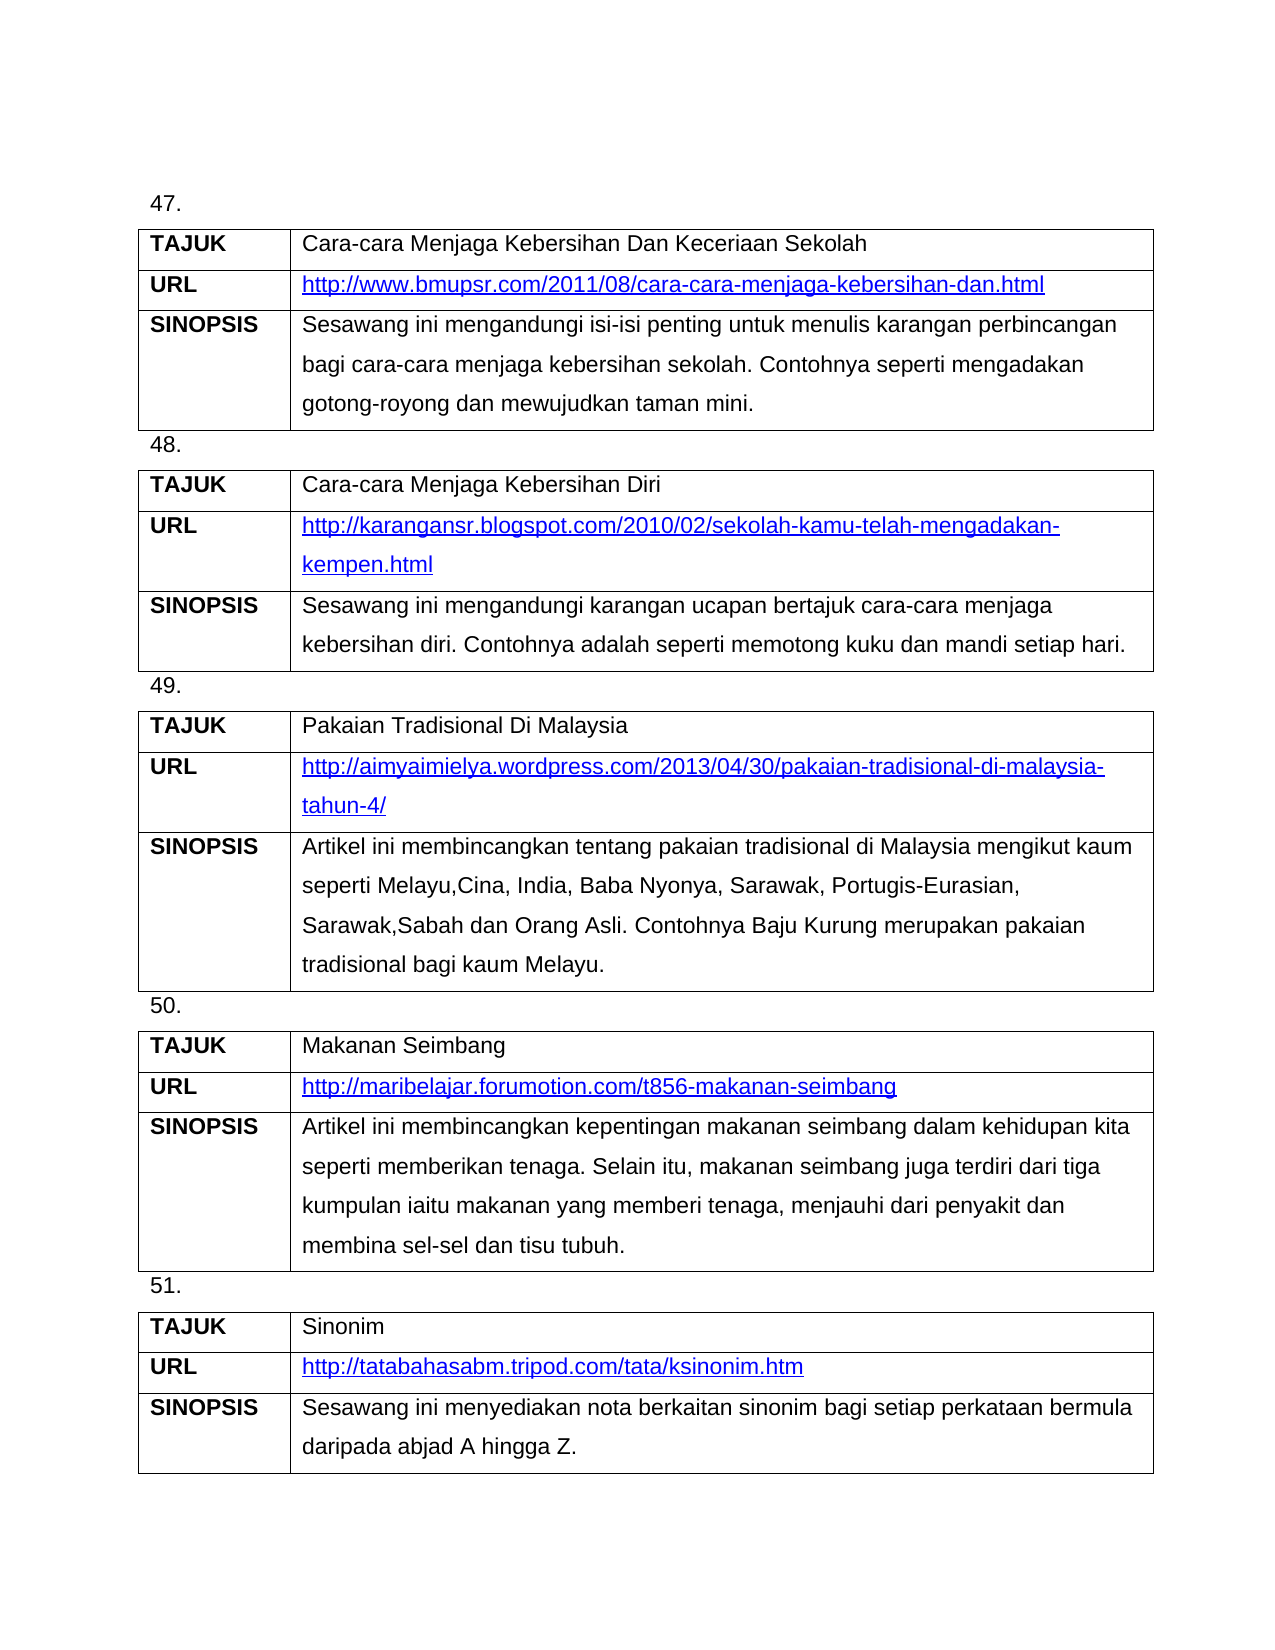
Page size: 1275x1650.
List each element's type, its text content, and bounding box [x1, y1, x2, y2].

text 48. [150, 431, 1125, 457]
text 50. [150, 992, 1125, 1018]
table_cell http://aimyaimielya.wordpress.com/2013/04/30/pakaian-tradisional-di-malaysia-tahun-4/ [291, 753, 1153, 832]
table_header Cara-cara Menjaga Kebersihan Dan Keceriaan Sekolah [291, 230, 1153, 269]
table_header Sinonim [291, 1313, 1153, 1352]
table_header TAJUK [139, 230, 290, 269]
table_header TAJUK [139, 471, 290, 511]
table_header TAJUK [139, 1032, 290, 1072]
table_cell Artikel ini membincangkan tentang pakaian tradisional di Malaysia mengikut kaum seperti Melayu,Cina, India, Baba Nyonya, Sarawak, Portugis-Eurasian, Sarawak,Sabah dan Orang Asli. Contohnya Baju Kurung merupakan pakaian tradisional bagi kaum Melayu. [291, 833, 1153, 991]
table_cell URL [139, 1073, 290, 1112]
table_header TAJUK [139, 712, 290, 752]
table_cell SINOPSIS [139, 1113, 290, 1271]
table_cell URL [139, 753, 290, 832]
table_cell http://maribelajar.forumotion.com/t856-makanan-seimbang [291, 1073, 1153, 1112]
table_header Cara-cara Menjaga Kebersihan Diri [291, 471, 1153, 511]
table_cell Sesawang ini menyediakan nota berkaitan sinonim bagi setiap perkataan bermula daripada abjad A hingga Z. [291, 1394, 1153, 1473]
table_cell SINOPSIS [139, 311, 290, 429]
table_cell Sesawang ini mengandungi karangan ucapan bertajuk cara-cara menjaga kebersihan diri. Contohnya adalah seperti memotong kuku dan mandi setiap hari. [291, 592, 1153, 671]
text 49. [150, 672, 1125, 698]
text 51. [150, 1272, 1125, 1298]
table_cell http://karangansr.blogspot.com/2010/02/sekolah-kamu-telah-mengadakan-kempen.html [291, 512, 1153, 591]
table_cell URL [139, 1353, 290, 1393]
table_cell Sesawang ini mengandungi isi-isi penting untuk menulis karangan perbincangan bagi cara-cara menjaga kebersihan sekolah. Contohnya seperti mengadakan gotong-royong dan mewujudkan taman mini. [291, 311, 1153, 429]
table_cell SINOPSIS [139, 1394, 290, 1473]
table_cell SINOPSIS [139, 833, 290, 991]
table_header TAJUK [139, 1313, 290, 1352]
table_cell Artikel ini membincangkan kepentingan makanan seimbang dalam kehidupan kita seperti memberikan tenaga. Selain itu, makanan seimbang juga terdiri dari tiga kumpulan iaitu makanan yang memberi tenaga, menjauhi dari penyakit dan membina sel-sel dan tisu tubuh. [291, 1113, 1153, 1271]
table_cell URL [139, 271, 290, 310]
table_header Pakaian Tradisional Di Malaysia [291, 712, 1153, 752]
text 47. [150, 189, 1125, 216]
table_cell SINOPSIS [139, 592, 290, 671]
table_header Makanan Seimbang [291, 1032, 1153, 1072]
table_cell http://tatabahasabm.tripod.com/tata/ksinonim.htm [291, 1353, 1153, 1393]
table_cell URL [139, 512, 290, 591]
table_cell http://www.bmupsr.com/2011/08/cara-cara-menjaga-kebersihan-dan.html [291, 271, 1153, 310]
